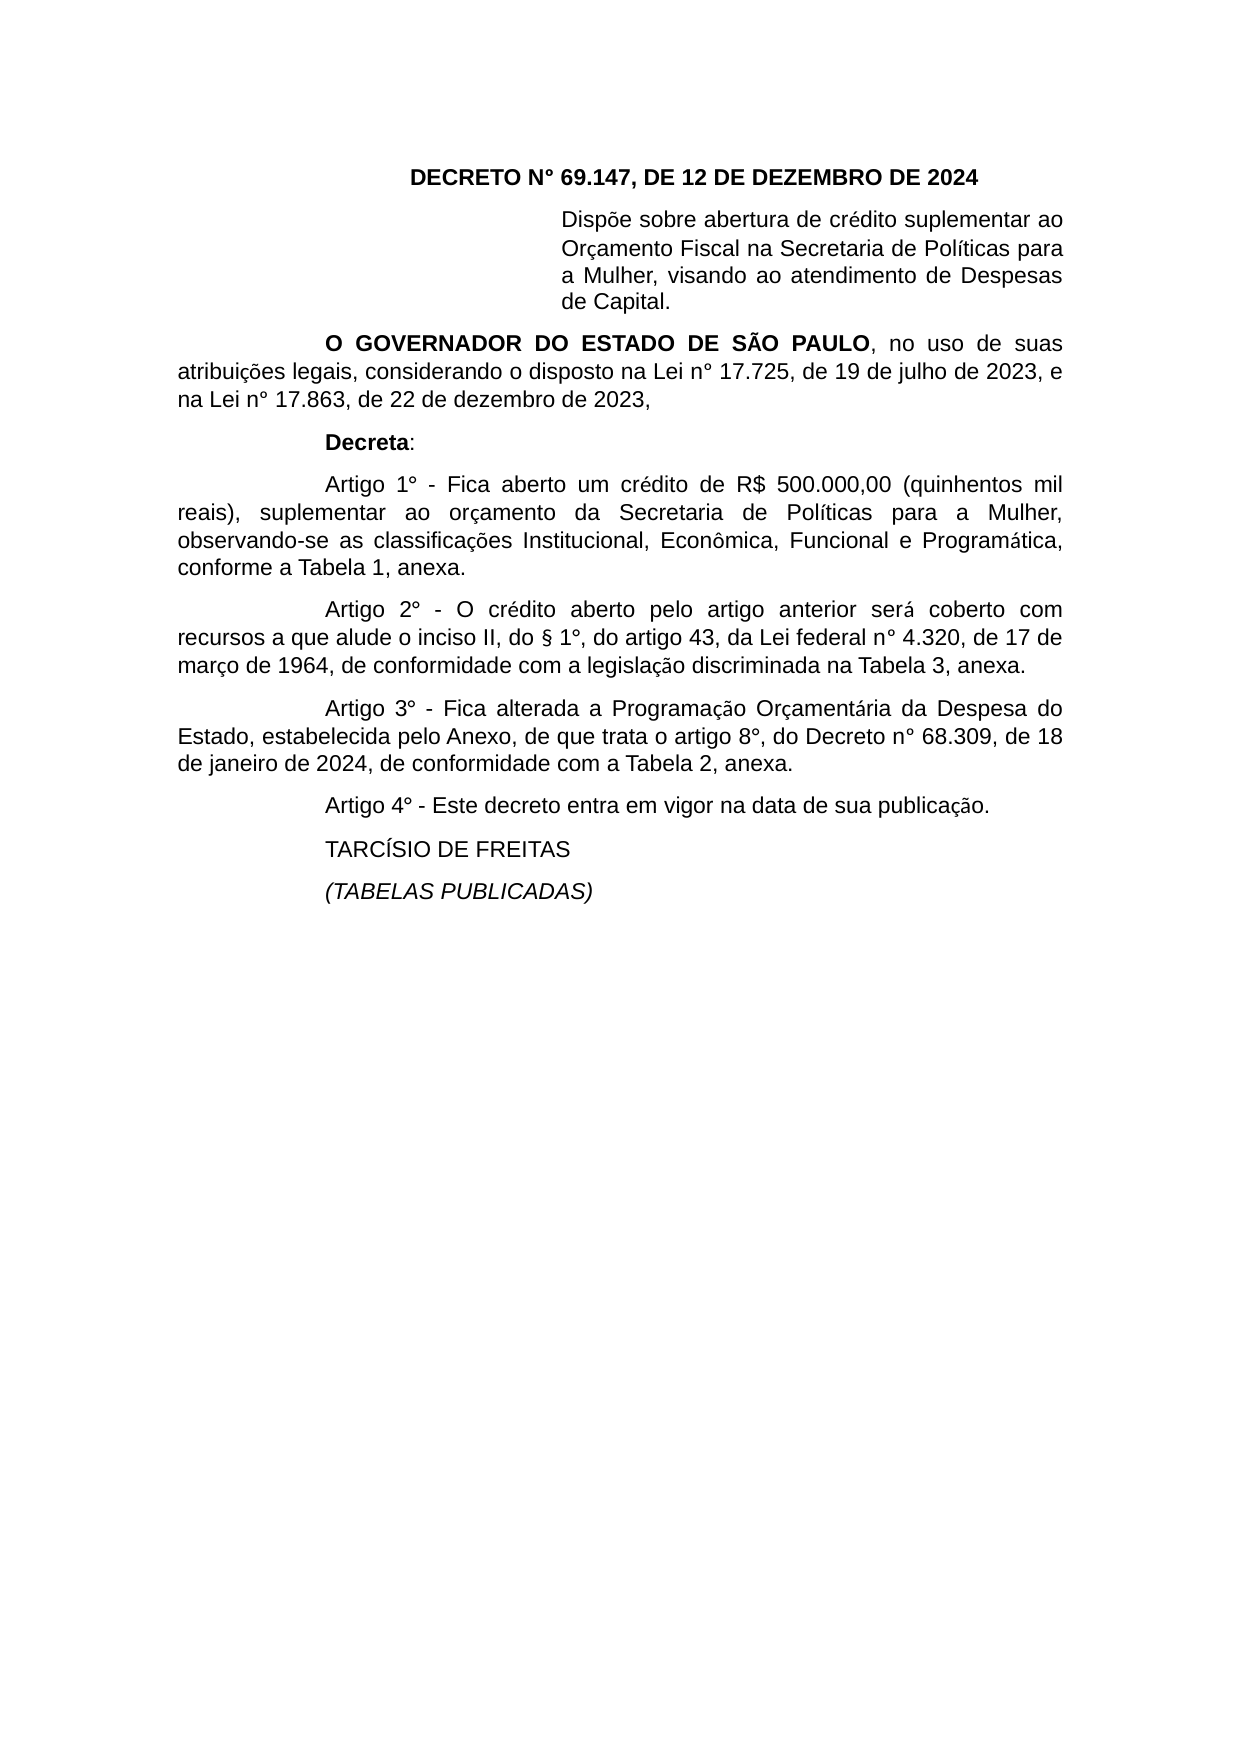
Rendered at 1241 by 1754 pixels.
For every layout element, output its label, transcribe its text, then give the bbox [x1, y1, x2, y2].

text O GOVERNADOR DO ESTADO DE SÃO PAULO, no uso de suas atribuições legais, considerando o disposto na Lei nº 17.725, de 19 de julho de 2023, e na Lei nº 17.863, de 22 de dezembro de 2023, [177, 329, 1063, 413]
text Artigo 2° - O crédito aberto pelo artigo anterior será coberto com recursos a que alude o inciso II, do § 1°, do artigo 43, da Lei federal nº 4.320, de 17 de março de 1964, de conformidade com a legislação discriminada na Tabela 3, anexa. [177, 595, 1063, 679]
text (TABELAS PUBLICADAS) [177, 878, 1063, 904]
text DECRETO Nº 69.147, DE 12 DE DEZEMBRO DE 2024 [177, 163, 1063, 191]
text Artigo 4° - Este decreto entra em vigor na data de sua publicação. [177, 792, 1063, 820]
text Artigo 1° - Fica aberto um crédito de R$ 500.000,00 (quinhentos mil reais), suplementar ao orçamento da Secretaria de Políticas para a Mulher, observando-se as classificações Institucional, Econômica, Funcional e Programática, conforme a Tabela 1, anexa. [177, 470, 1063, 580]
text Decreta: [177, 428, 1063, 455]
text Artigo 3° - Fica alterada a Programação Orçamentária da Despesa do Estado, estabelecida pelo Anexo, de que trata o artigo 8°, do Decreto nº 68.309, de 18 de janeiro de 2024, de conformidade com a Tabela 2, anexa. [177, 694, 1063, 777]
text TARCÍSIO DE FREITAS [177, 835, 1063, 863]
text Dispõe sobre abertura de crédito suplementar ao Orçamento Fiscal na Secretaria de Políticas para a Mulher, visando ao atendimento de Despesas de Capital. [561, 206, 1063, 314]
